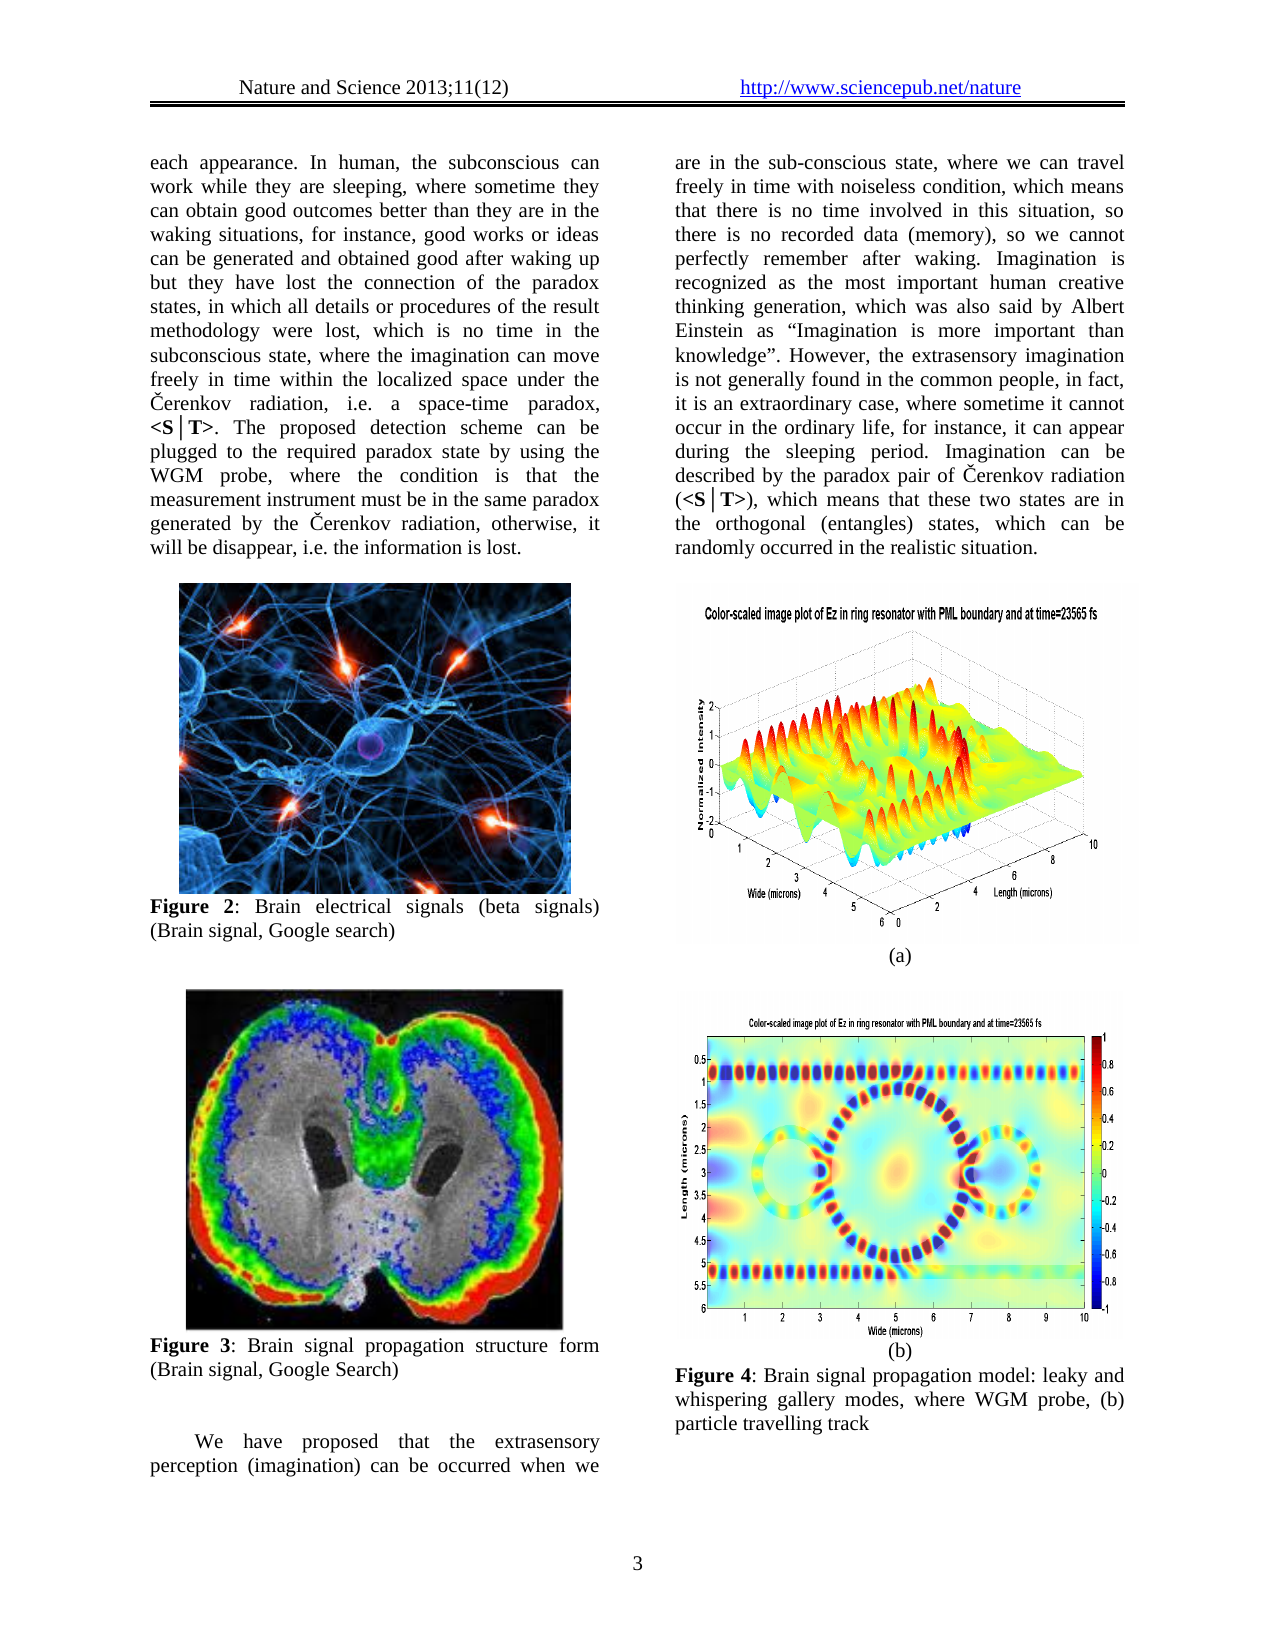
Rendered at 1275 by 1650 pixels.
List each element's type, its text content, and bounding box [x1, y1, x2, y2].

picture [185, 989, 565, 1333]
text We have proposed that the extrasensory perception (imagination) can be occurred when we are in the sub-conscious state, where we can travel freely in time with noiseless condition, which means that there is no time involved in this situation, so there is no recorded data (memory), so we cannot perfectly remember after waking. Imagination is recognized as the most important human creative thinking generation, which was also said by Albert Einstein as “Imagination is more important than knowledge”. However, the extrasensory imagination is not generally found in the common people, in fact, it is an extraordinary case, where sometime it cannot occur in the ordinary life, for instance, it can appear during the sleeping period. Imagination can be described by the paradox pair of Čerenkov radiation (<S│T>), which means that these two states are in the orthogonal (entangles) states, which can be randomly occurred in the realistic situation. [675, 150, 1125, 559]
picture [676, 991, 1124, 1339]
text (a) [675, 944, 1125, 967]
picture [675, 583, 1139, 944]
text (b) [675, 1338, 1125, 1362]
text Figure 2: Brain electrical signals (beta signals) (Brain signal, Google search) [150, 894, 600, 942]
text Figure 3: Brain signal propagation structure form (Brain signal, Google Search) [150, 1333, 600, 1381]
picture [179, 583, 571, 894]
text Figure 4: Brain signal propagation model: leaky and whispering gallery modes, where WGM probe, (b) particle travelling track [675, 1362, 1125, 1435]
